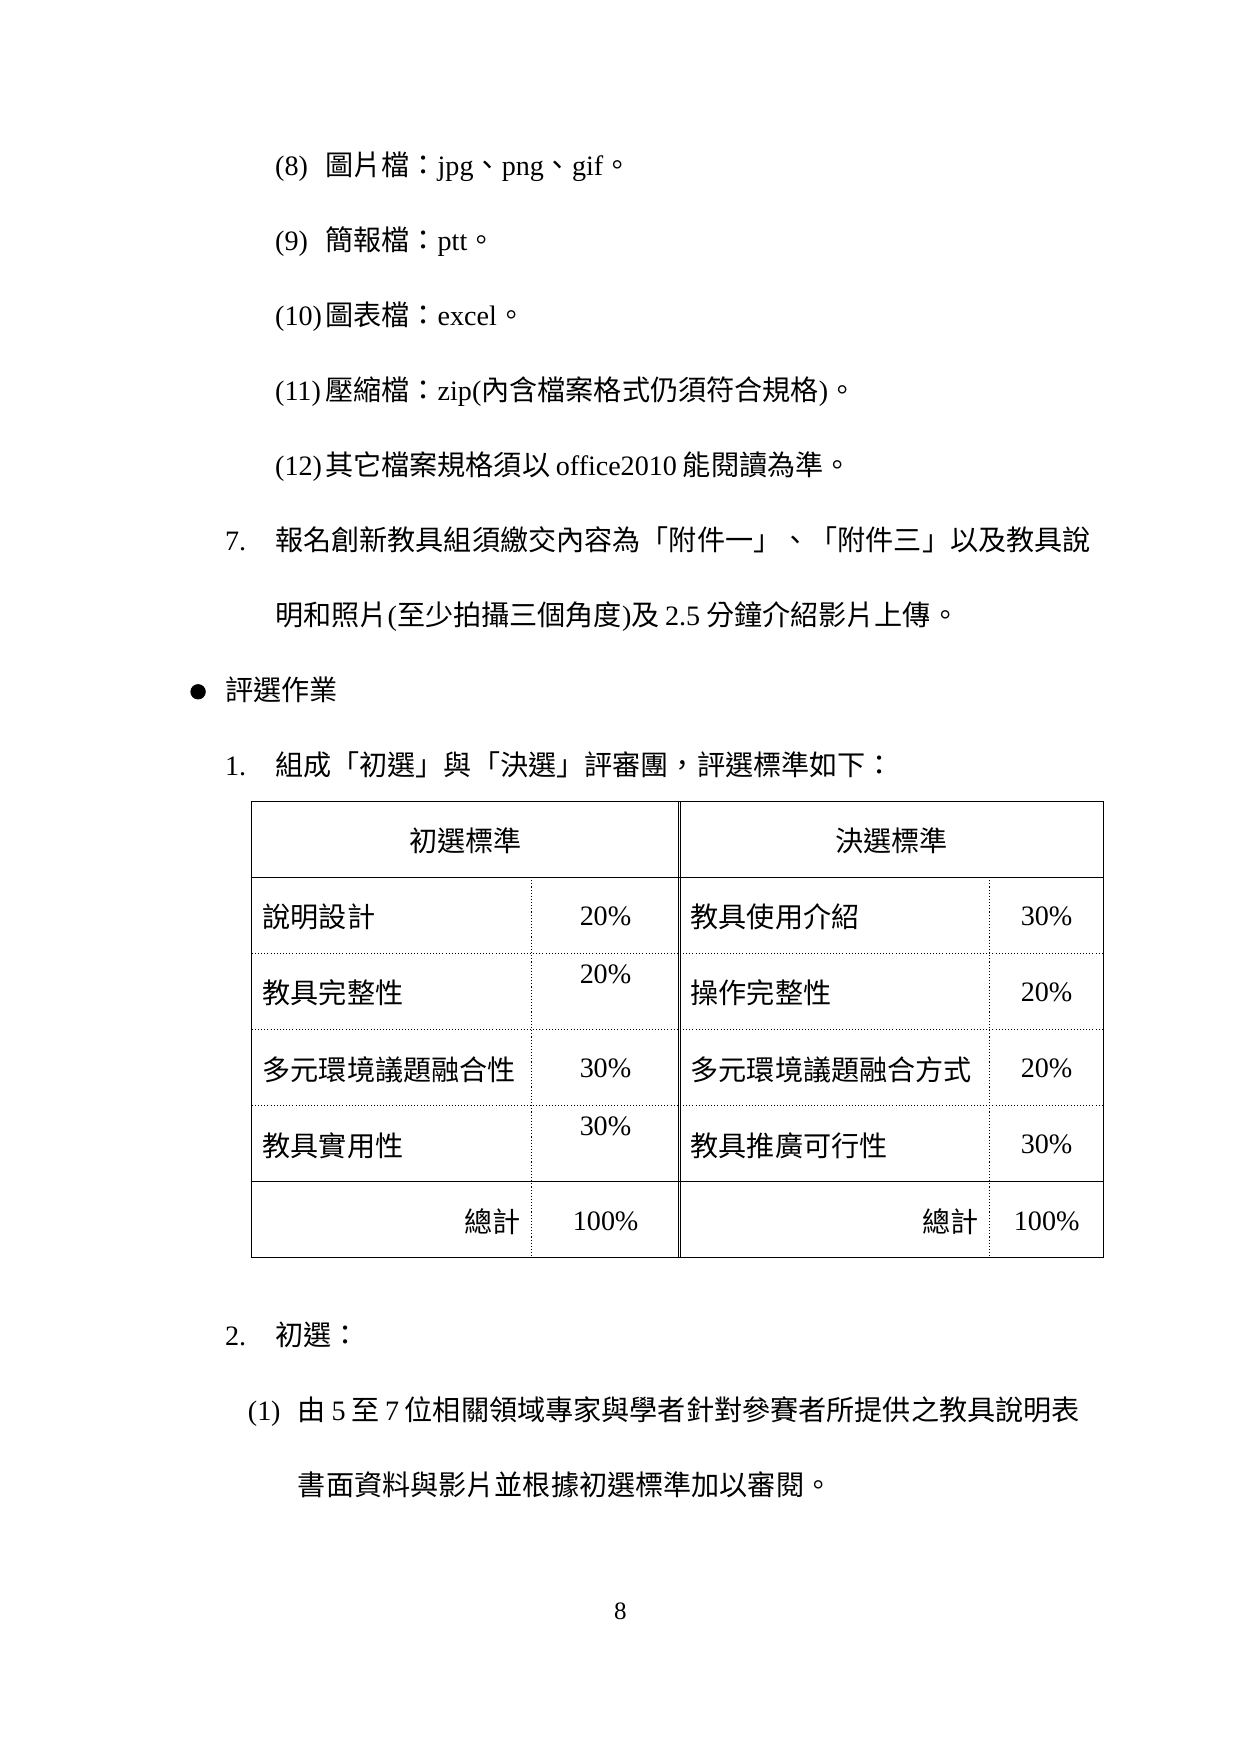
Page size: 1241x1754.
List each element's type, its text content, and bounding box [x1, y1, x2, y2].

table_cell 說明設計 [252, 878, 532, 953]
list 圖片檔：jpg、png、gif。 [275, 126, 1092, 201]
table_cell 20% [532, 878, 678, 953]
list 報名創新教具組須繳交內容為「附件一」、「附件三」以及教具說明和照片(至少拍攝三個角度)及2.5分鐘介紹影片上傳。 [225, 501, 1092, 651]
list 評選作業 [188, 651, 1092, 726]
list 其它檔案規格須以office2010能閱讀為準。 [275, 426, 1092, 501]
list 由5至7位相關領域專家與學者針對參賽者所提供之教具說明表書面資料與影片並根據初選標準加以審閱。 [248, 1371, 1092, 1521]
list 初選： [225, 1296, 1092, 1371]
table_cell 教具使用介紹 [681, 878, 989, 953]
table_cell 20% [989, 1029, 1103, 1105]
table_cell 30% [532, 1105, 678, 1181]
table_cell 多元環境議題融合性 [252, 1029, 532, 1105]
list 簡報檔：ptt。 [275, 201, 1092, 276]
table_header 決選標準 [681, 802, 1103, 877]
table_cell 多元環境議題融合方式 [681, 1029, 989, 1105]
table_header 初選標準 [252, 802, 678, 877]
table_cell 操作完整性 [681, 953, 989, 1029]
table_cell 20% [532, 953, 678, 1029]
table_cell 30% [989, 878, 1103, 953]
table_cell 教具推廣可行性 [681, 1105, 989, 1181]
table_cell 總計 [252, 1182, 532, 1257]
list 組成「初選」與「決選」評審團，評選標準如下： [225, 726, 1092, 801]
table_cell 總計 [681, 1182, 989, 1257]
table_cell 教具完整性 [252, 953, 532, 1029]
table_cell 100% [989, 1182, 1103, 1257]
table_cell 30% [989, 1105, 1103, 1181]
table_cell 100% [532, 1182, 678, 1257]
table_cell 30% [532, 1029, 678, 1105]
table_cell 20% [989, 953, 1103, 1029]
list 圖表檔：excel。 [275, 276, 1092, 351]
list 壓縮檔：zip(內含檔案格式仍須符合規格)。 [275, 351, 1092, 426]
table_cell 教具實用性 [252, 1105, 532, 1181]
